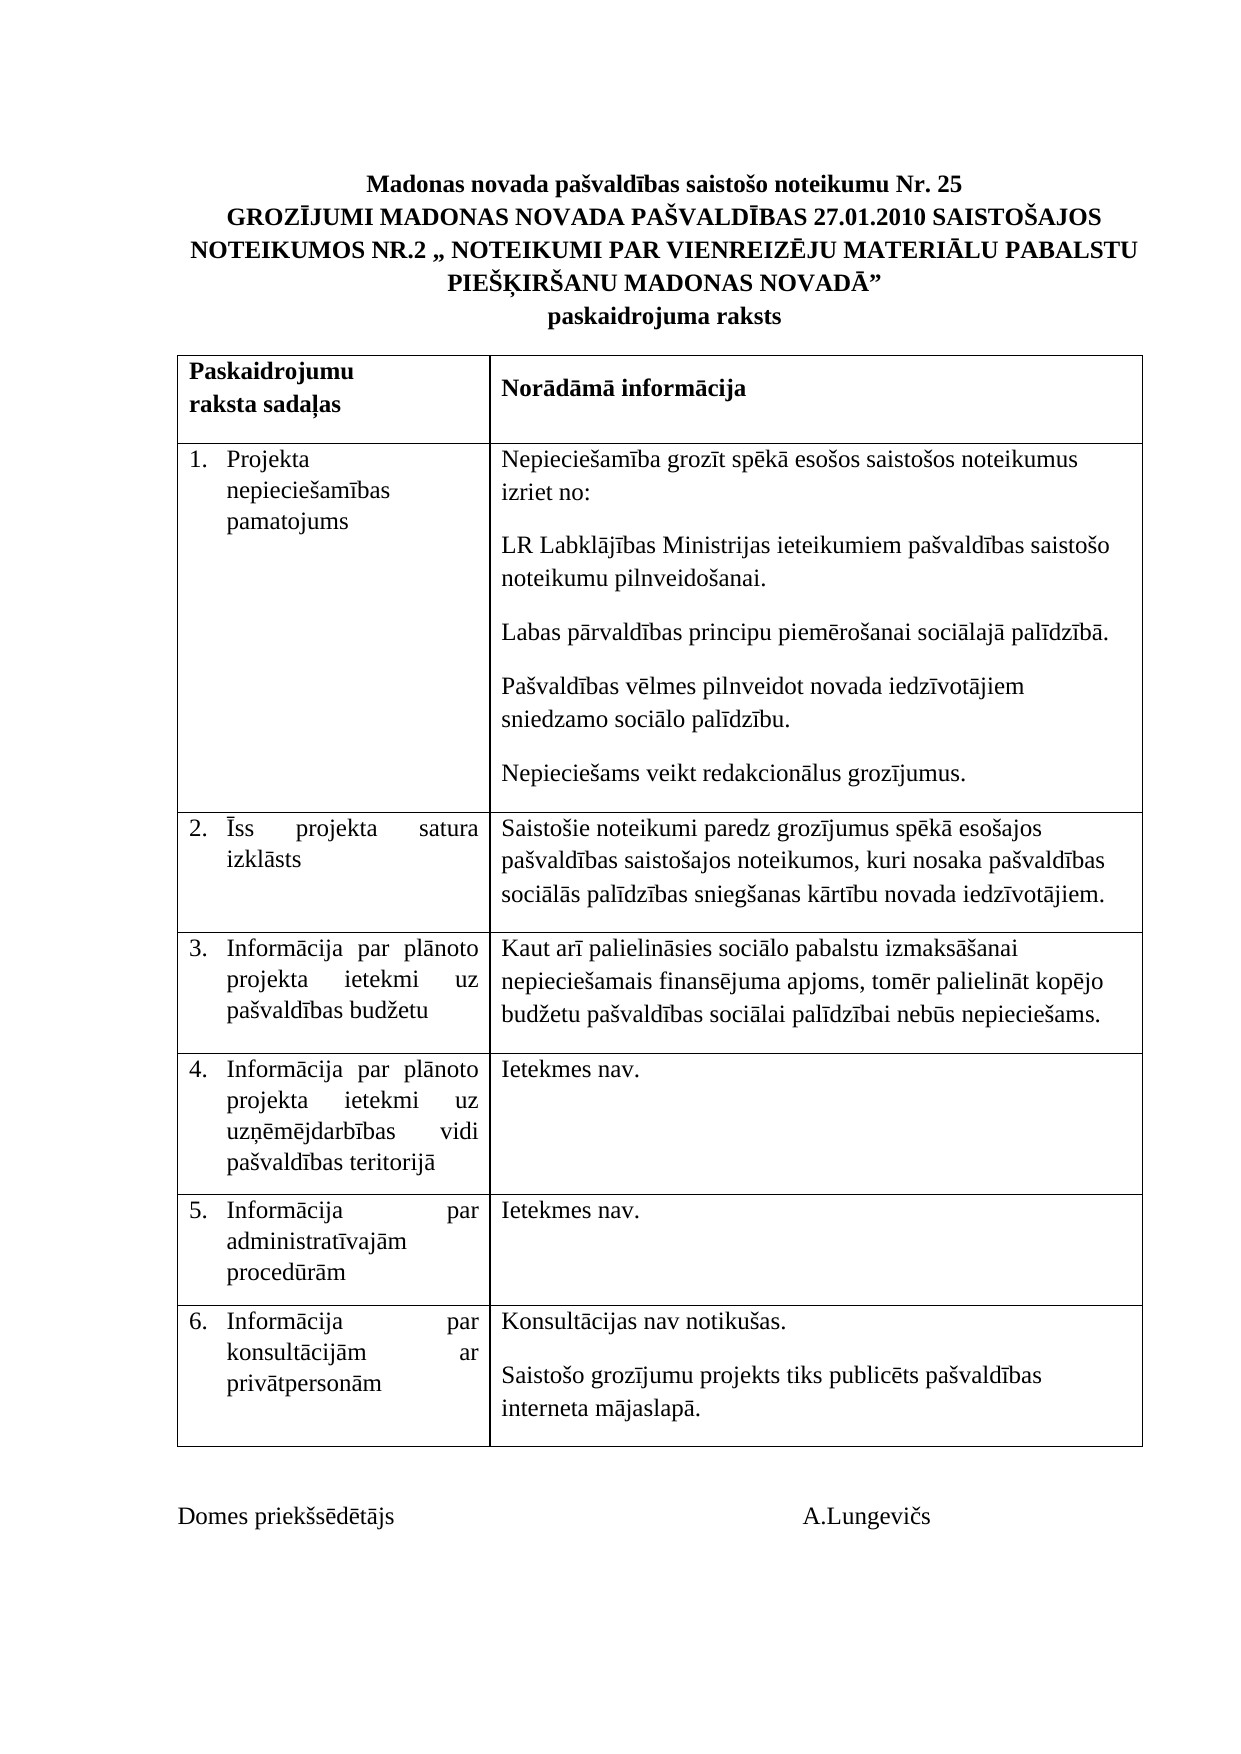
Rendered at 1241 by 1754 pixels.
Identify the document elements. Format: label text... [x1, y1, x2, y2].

table_cell Informācija par konsultācijām ar privātpersonām [178, 1306, 489, 1446]
text Domes priekšsēdētājs A.Lungevičs [177, 1501, 1103, 1530]
table_cell Ietekmes nav. [491, 1054, 1142, 1194]
text Madonas novada pašvaldības saistošo noteikumu Nr. 25 GROZĪJUMI MADONAS NOVADA PAŠVALDĪBAS 27.01.2010 SAISTOŠAJOS NOTEIKUMOS NR.2 „ NOTEIKUMI PAR VIENREIZĒJU MATERIĀLU PABALSTU PIEŠĶIRŠANU MADONAS NOVADĀ” paskaidrojuma raksts [177, 169, 1152, 330]
table_cell Konsultācijas nav notikušas. Saistošo grozījumu projekts tiks publicēts pašvaldības interneta mājaslapā. [491, 1306, 1142, 1446]
table_cell Informācija par plānoto projekta ietekmi uz uzņēmējdarbības vidi pašvaldības teritorijā [178, 1054, 489, 1194]
table_cell Ietekmes nav. [491, 1195, 1142, 1305]
table_header Paskaidrojumu raksta sadaļas [178, 356, 489, 443]
table_cell Īss projekta satura izklāsts [178, 813, 489, 932]
table_cell Nepieciešamība grozīt spēkā esošos saistošos noteikumus izriet no: LR Labklājības Ministrijas ieteikumiem pašvaldības saistošo noteikumu pilnveidošanai. Labas pārvaldības principu piemērošanai sociālajā palīdzībā. Pašvaldības vēlmes pilnveidot novada iedzīvotājiem sniedzamo sociālo palīdzību. Nepieciešams veikt redakcionālus grozījumus. [491, 444, 1142, 812]
table_header Norādāmā informācija [491, 356, 1142, 443]
table_cell Informācija par administratīvajām procedūrām [178, 1195, 489, 1305]
table_cell Kaut arī palielināsies sociālo pabalstu izmaksāšanai nepieciešamais finansējuma apjoms, tomēr palielināt kopējo budžetu pašvaldības sociālai palīdzībai nebūs nepieciešams. [491, 933, 1142, 1053]
table_cell Projekta nepieciešamības pamatojums [178, 444, 489, 812]
table_cell Informācija par plānoto projekta ietekmi uz pašvaldības budžetu [178, 933, 489, 1053]
table_cell Saistošie noteikumi paredz grozījumus spēkā esošajos pašvaldības saistošajos noteikumos, kuri nosaka pašvaldības sociālās palīdzības sniegšanas kārtību novada iedzīvotājiem. [491, 813, 1142, 932]
